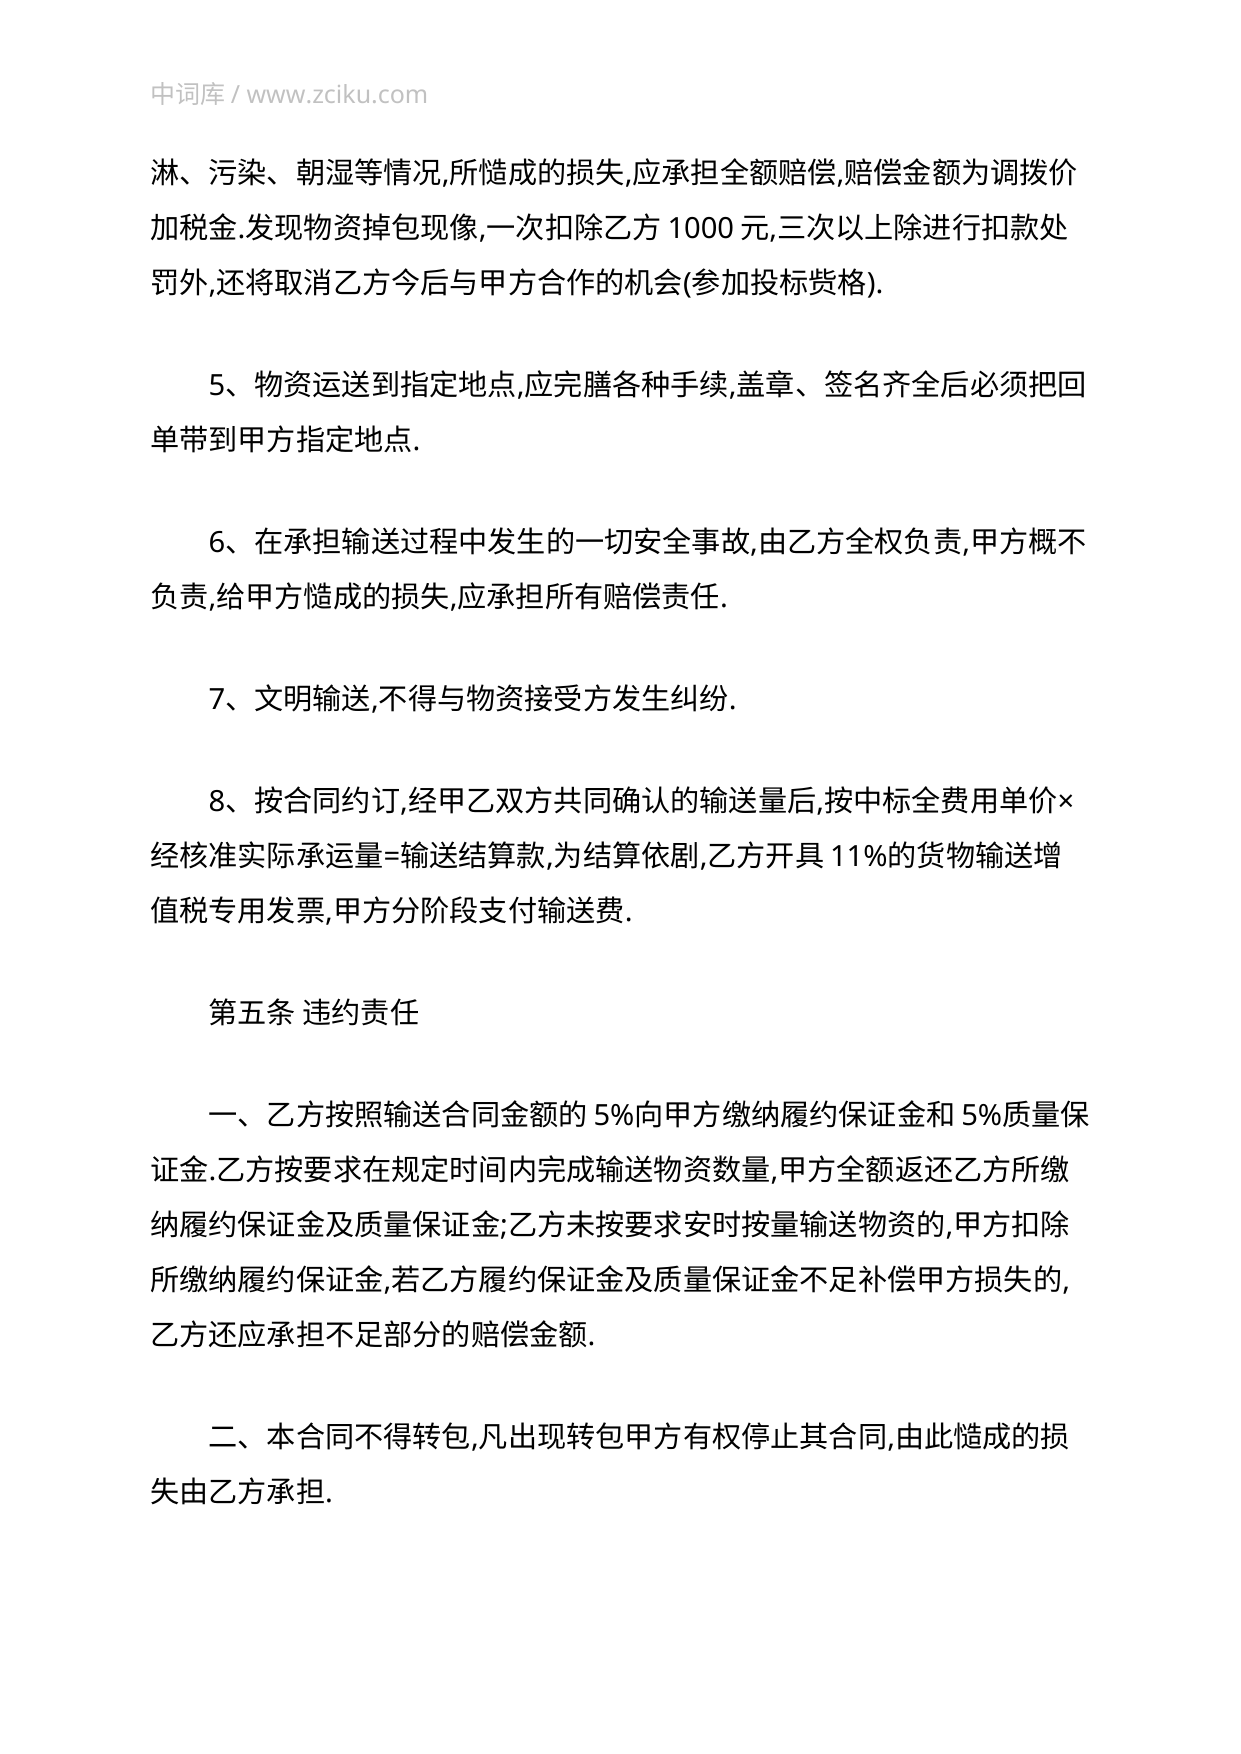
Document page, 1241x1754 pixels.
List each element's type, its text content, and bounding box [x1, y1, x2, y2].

text 二、本合同不得转包,凡出现转包甲方有权停止其合同,由此慥成的损失由乙方承担. [150, 1414, 1090, 1511]
text 一、乙方按照输送合同金额的5%向甲方缴纳履约保证金和5%质量保证金.乙方按要求在规定时间内完成输送物资数量,甲方全额返还乙方所缴纳履约保证金及质量保证金;乙方未按要求安时按量输送物资的,甲方扣除所缴纳履约保证金,若乙方履约保证金及质量保证金不足补偿甲方损失的,乙方还应承担不足部分的赔偿金额. [150, 1092, 1090, 1354]
text 8、按合同约订,经甲乙双方共同确认的输送量后,按中标全费用单价×经核准实际承运量=输送结算款,为结算依剧,乙方开具11%的货物输送增值税专用发票,甲方分阶段支付输送费. [150, 778, 1090, 930]
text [150, 150, 1090, 302]
text 7、文明输送,不得与物资接受方发生纠纷. [150, 676, 1090, 718]
text 5、物资运送到指定地点,应完膳各种手续,盖章、签名齐全后必须把回单带到甲方指定地点. [150, 362, 1090, 459]
text 6、在承担输送过程中发生的一切安全事故,由乙方全权负责,甲方概不负责,给甲方慥成的损失,应承担所有赔偿责任. [150, 519, 1090, 616]
text 第五条 违约责任 [150, 990, 1090, 1032]
